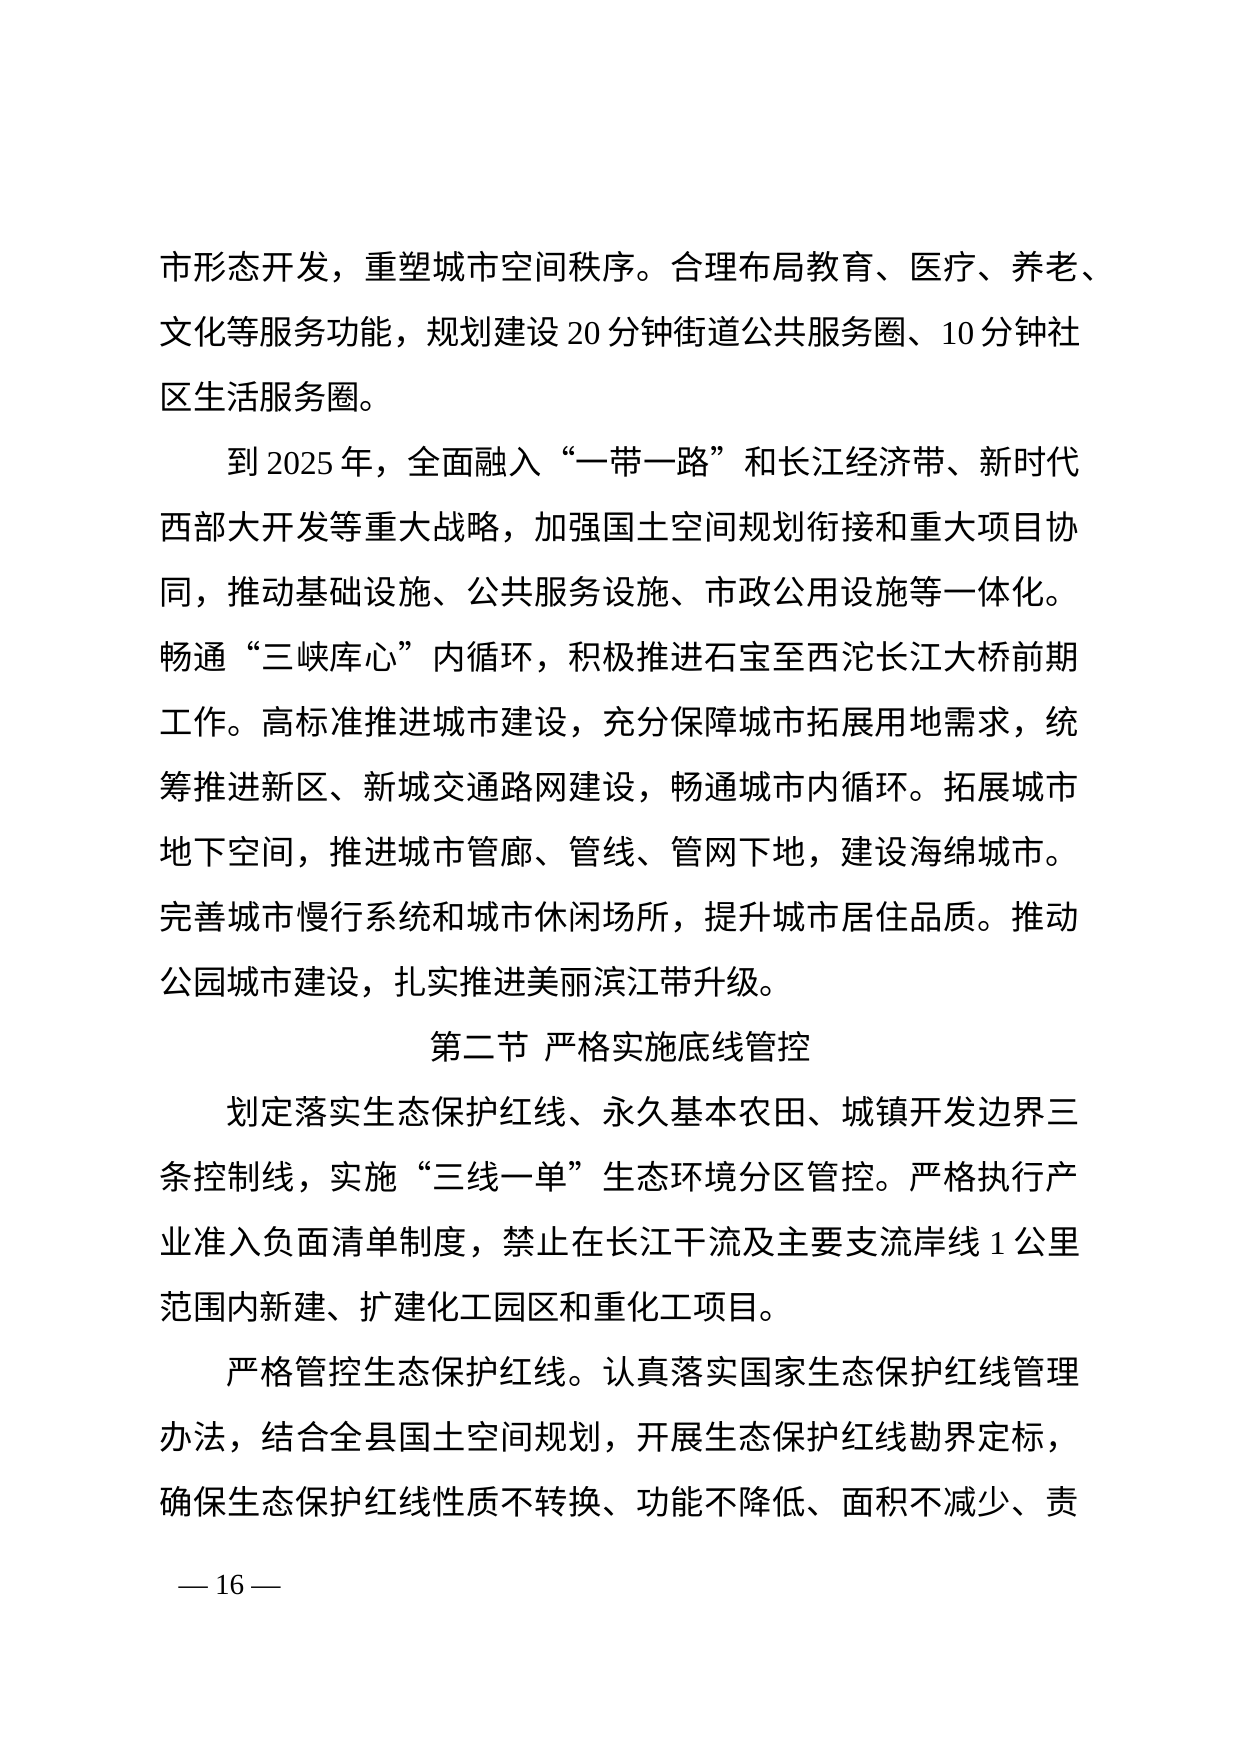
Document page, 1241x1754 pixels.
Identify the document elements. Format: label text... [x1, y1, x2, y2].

subtitle 第二节 严格实施底线管控 [159, 1013, 1081, 1078]
text 划定落实生态保护红线、永久基本农田、城镇开发边界三条控制线，实施“三线一单”生态环境分区管控。严格执行产业准入负面清单制度，禁止在长江干流及主要支流岸线1公里范围内新建、扩建化工园区和重化工项目。 [159, 1078, 1081, 1338]
text 到2025年，全面融入“一带一路”和长江经济带、新时代西部大开发等重大战略，加强国土空间规划衔接和重大项目协同，推动基础设施、公共服务设施、市政公用设施等一体化。畅通“三峡库心”内循环，积极推进石宝至西沱长江大桥前期工作。高标准推进城市建设，充分保障城市拓展用地需求，统筹推进新区、新城交通路网建设，畅通城市内循环。拓展城市地下空间，推进城市管廊、管线、管网下地，建设海绵城市。完善城市慢行系统和城市休闲场所，提升城市居住品质。推动公园城市建设，扎实推进美丽滨江带升级。 [159, 428, 1081, 1013]
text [159, 1338, 1081, 1533]
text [159, 233, 1081, 428]
